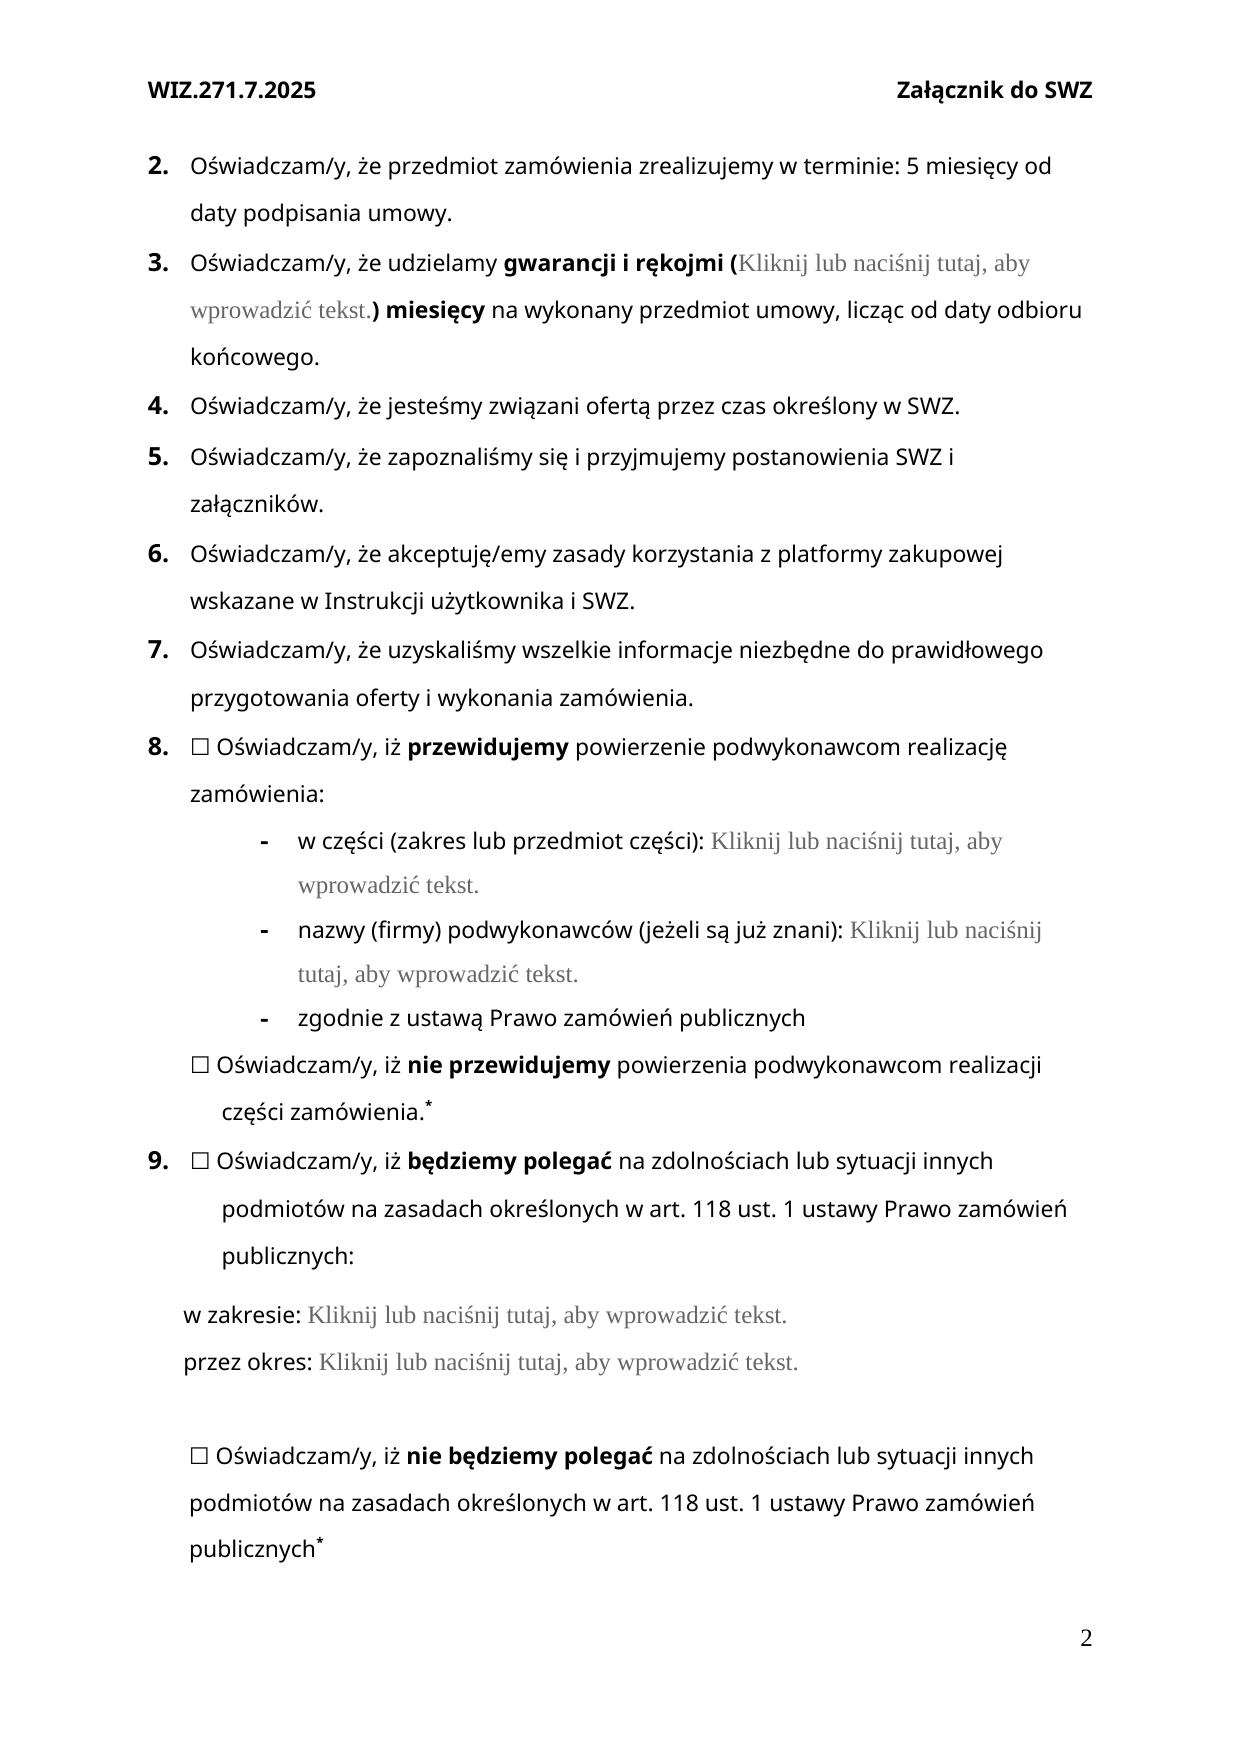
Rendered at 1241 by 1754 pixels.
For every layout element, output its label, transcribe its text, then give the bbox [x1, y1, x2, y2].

list Oświadczam/y, że przedmiot zamówienia zrealizujemy w terminie: 5 miesięcy od daty podpisania umowy. [148, 148, 1093, 228]
list Oświadczam/y, że uzyskaliśmy wszelkie informacje niezbędne do prawidłowego przygotowania oferty i wykonania zamówienia. [148, 632, 1093, 713]
list Oświadczam/y, że udzielamy gwarancji i rękojmi () miesięcy na wykonany przedmiot umowy, licząc od daty odbioru końcowego. [148, 244, 1093, 372]
list Oświadczam/y, że akceptuję/emy zasady korzystania z platformy zakupowej wskazane w Instrukcji użytkownika i SWZ. [148, 535, 1093, 616]
text w zakresie: [183, 1299, 1093, 1330]
text Oświadczam/y, iż nie będziemy polegać na zdolnościach lub sytuacji innych podmiotów na zasadach określonych w art. 118 ust. 1 ustawy Prawo zamówień publicznych* [189, 1439, 1093, 1564]
list Oświadczam/y, iż przewidujemy powierzenie podwykonawcom realizację zamówienia: [148, 728, 1093, 809]
list w części (zakres lub przedmiot części): [260, 825, 1093, 899]
list Oświadczam/y, iż będziemy polegać na zdolnościach lub sytuacji innych podmiotów na zasadach określonych w art. 118 ust. 1 ustawy Prawo zamówień publicznych: [148, 1143, 1093, 1271]
list zgodnie z ustawą Prawo zamówień publicznych [260, 1002, 1093, 1034]
text przez okres: [183, 1346, 1093, 1377]
list Oświadczam/y, że zapoznaliśmy się i przyjmujemy postanowienia SWZ i załączników. [148, 439, 1093, 519]
list Oświadczam/y, że jesteśmy związani ofertą przez czas określony w SWZ. [148, 388, 1093, 422]
list Oświadczam/y, iż nie przewidujemy powierzenia podwykonawcom realizacji części zamówienia.* [190, 1049, 1093, 1127]
list nazwy (firmy) podwykonawców (jeżeli są już znani): [260, 914, 1093, 988]
